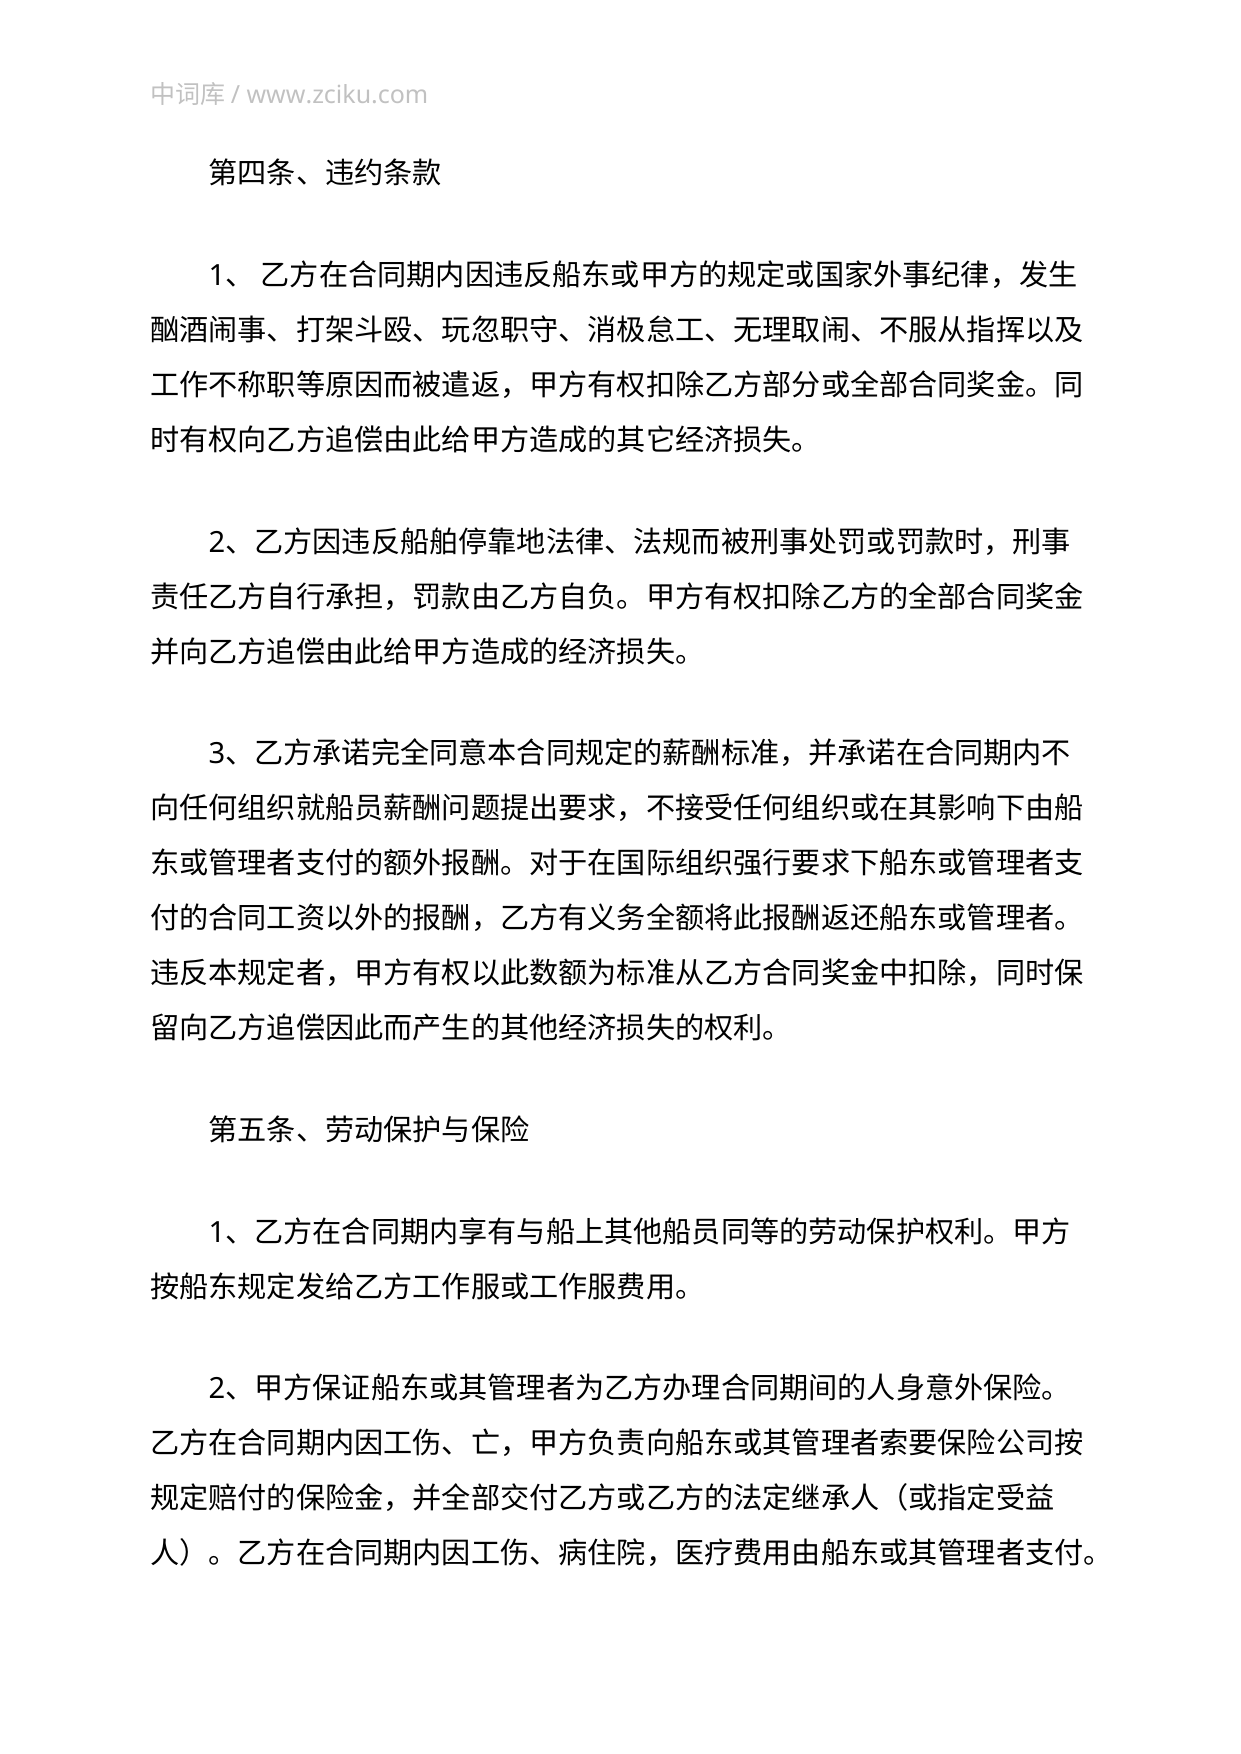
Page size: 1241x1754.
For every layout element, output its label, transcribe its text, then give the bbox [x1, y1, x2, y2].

text 1、 乙方在合同期内因违反船东或甲方的规定或国家外事纪律，发生酗酒闹事、打架斗殴、玩忽职守、消极怠工、无理取闹、不服从指挥以及工作不称职等原因而被遣返，甲方有权扣除乙方部分或全部合同奖金。同时有权向乙方追偿由此给甲方造成的其它经济损失。 [150, 252, 1090, 459]
text 第五条、劳动保护与保险 [150, 1106, 1090, 1149]
text 2、乙方因违反船舶停靠地法律、法规而被刑事处罚或罚款时，刑事责任乙方自行承担，罚款由乙方自负。甲方有权扣除乙方的全部合同奖金并向乙方追偿由此给甲方造成的经济损失。 [150, 518, 1090, 671]
text 第四条、违约条款 [150, 150, 1090, 192]
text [150, 1365, 1090, 1572]
text 3、乙方承诺完全同意本合同规定的薪酬标准，并承诺在合同期内不向任何组织就船员薪酬问题提出要求，不接受任何组织或在其影响下由船东或管理者支付的额外报酬。对于在国际组织强行要求下船东或管理者支付的合同工资以外的报酬，乙方有义务全额将此报酬返还船东或管理者。违反本规定者，甲方有权以此数额为标准从乙方合同奖金中扣除，同时保留向乙方追偿因此而产生的其他经济损失的权利。 [150, 730, 1090, 1047]
text 1、乙方在合同期内享有与船上其他船员同等的劳动保护权利。甲方按船东规定发给乙方工作服或工作服费用。 [150, 1208, 1090, 1305]
